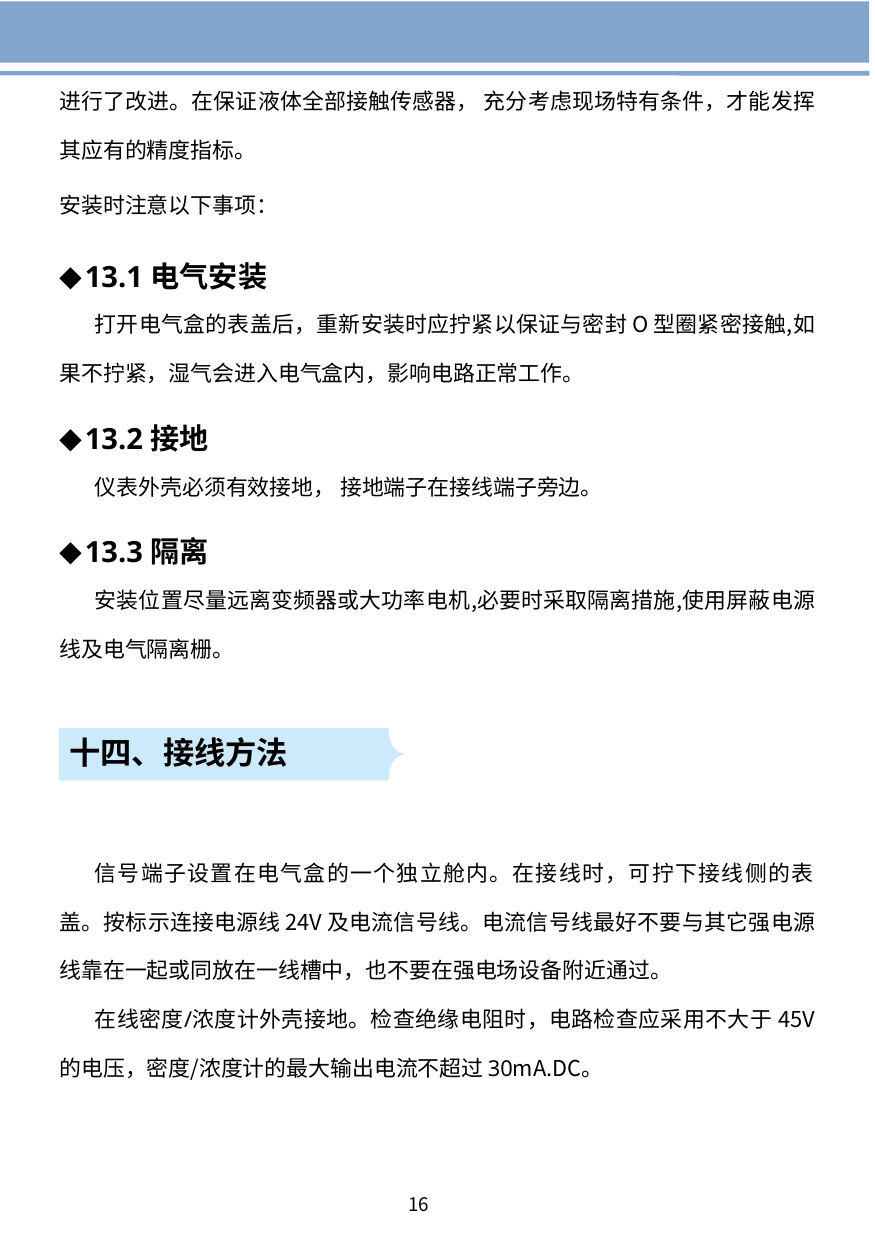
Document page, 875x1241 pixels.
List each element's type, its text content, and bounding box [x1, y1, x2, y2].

text 信号端子设置在电气盒的一个独立舱内。在接线时，可拧下接线侧的表盖。按标示连接电源线24V及电流信号线。电流信号线最好不要与其它强电源线靠在一起或同放在一线槽中，也不要在强电场设备附近通过。 [59, 856, 815, 986]
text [59, 83, 815, 165]
subtitle 13.1 电气安装 [59, 242, 815, 307]
subtitle 13.2 接地 [59, 404, 815, 469]
text 仪表外壳必须有效接地， 接地端子在接线端子旁边。 [59, 469, 815, 502]
text 安装位置尽量远离变频器或大功率电机,必要时采取隔离措施,使用屏蔽电源线及电气隔离栅。 [59, 582, 815, 664]
text 在线密度/浓度计外壳接地。检查绝缘电阻时，电路检查应采用不大于45V的电压，密度/浓度计的最大输出电流不超过30mA.DC。 [59, 1001, 815, 1083]
text 打开电气盒的表盖后，重新安装时应拧紧以保证与密封O型圈紧密接触,如果不拧紧，湿气会进入电气盒内，影响电路正常工作。 [59, 307, 815, 388]
text 安装时注意以下事项： [59, 187, 815, 220]
subtitle 13.3 隔离 [59, 517, 815, 582]
